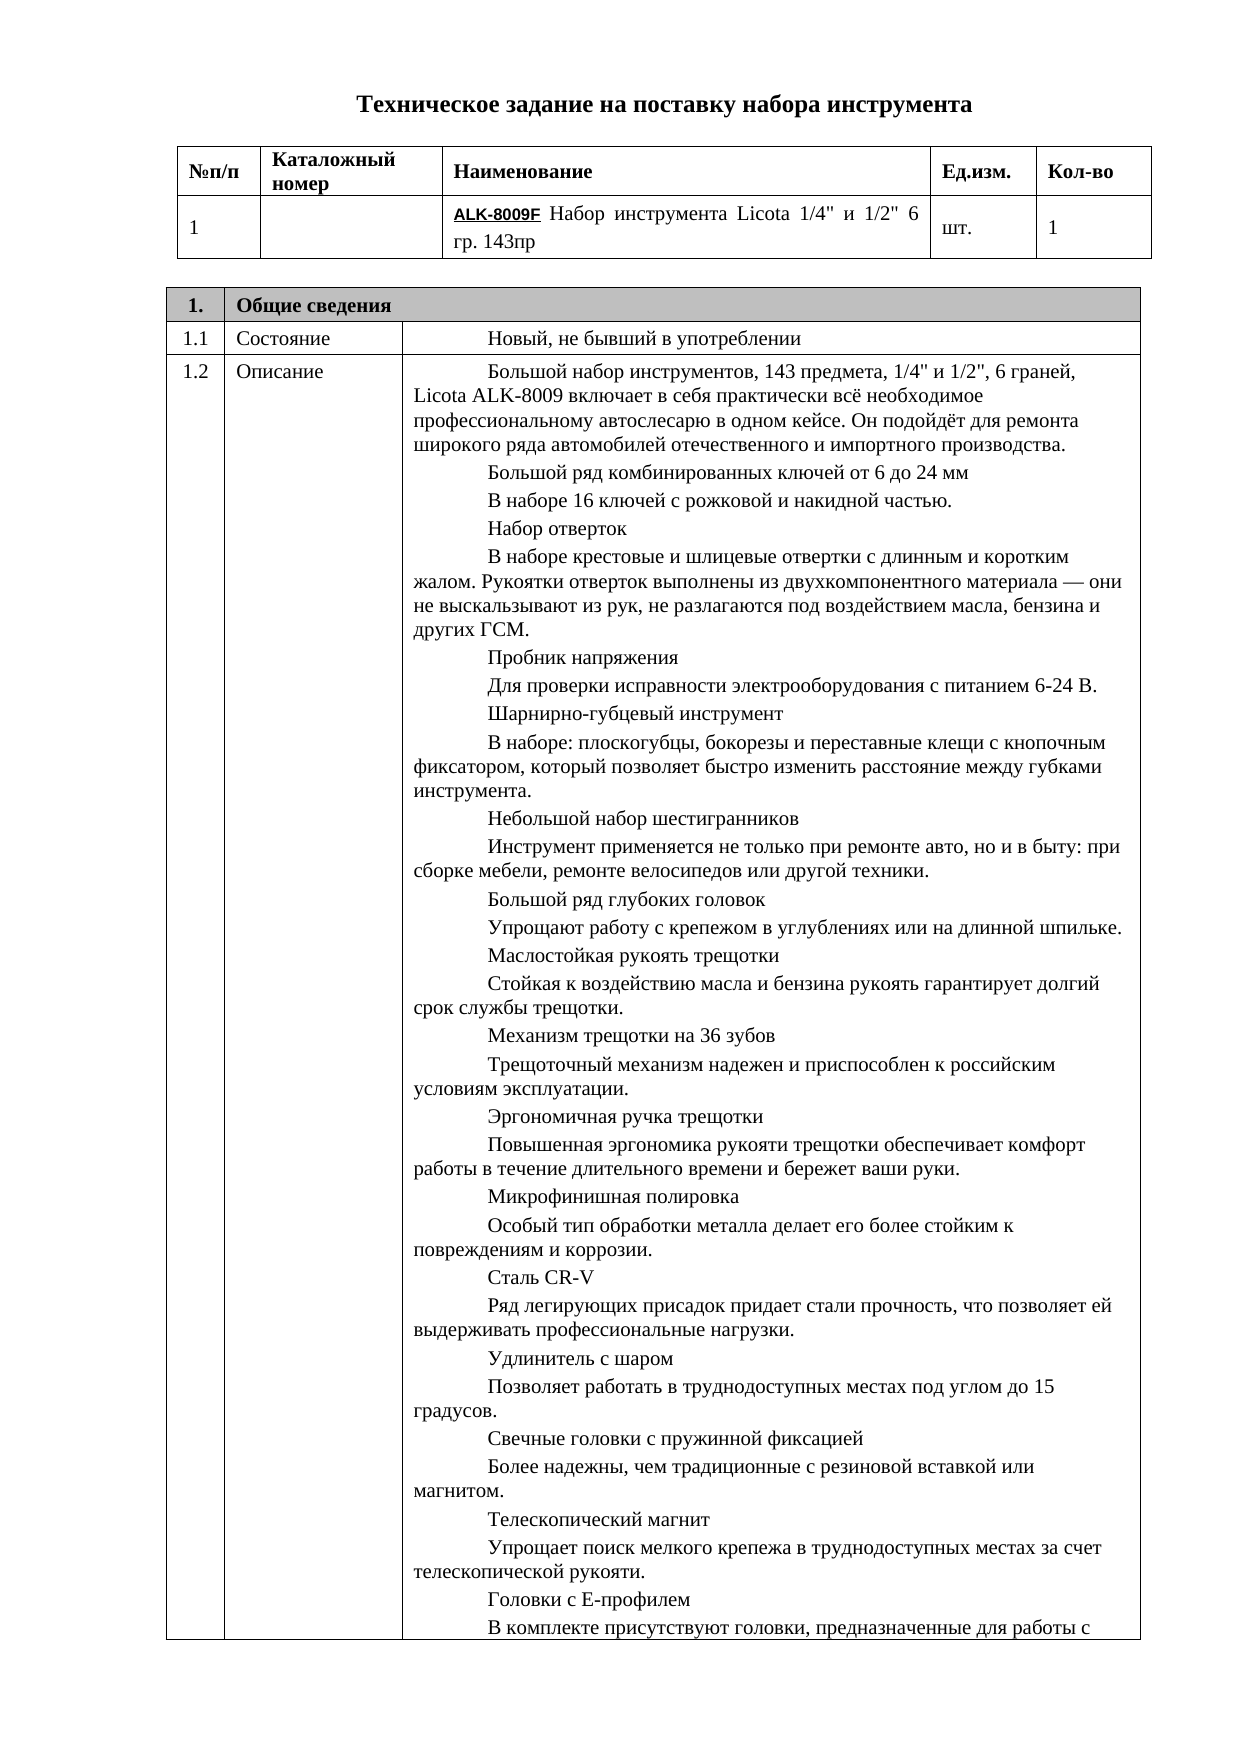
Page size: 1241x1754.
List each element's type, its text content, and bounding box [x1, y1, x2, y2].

table_cell [261, 196, 442, 257]
table_cell 1 [178, 196, 260, 257]
table_header Общие сведения [225, 288, 1140, 321]
table_cell Состояние [225, 322, 402, 354]
table_header 1. [167, 288, 224, 321]
table_cell 1 [1037, 196, 1151, 257]
table_cell Описание [225, 355, 402, 1639]
table_header Каталожный номер [261, 147, 442, 195]
text Техническое задание на поставку набора инструмента [177, 89, 1152, 117]
table_header Наименование [443, 147, 930, 195]
table_header №п/п [178, 147, 260, 195]
table_cell 1.2 [167, 355, 224, 1639]
table_cell шт. [931, 196, 1036, 257]
table_cell ALK-8009F Набор инструмента Licota 1/4" и 1/2" 6 гр. 143пр ﻿ [443, 196, 930, 257]
table_cell 1.1 [167, 322, 224, 354]
table_header Ед.изм. [931, 147, 1036, 195]
table_header Кол-во [1037, 147, 1151, 195]
table_cell Новый, не бывший в употреблении [403, 322, 1140, 354]
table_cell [403, 355, 1140, 1639]
